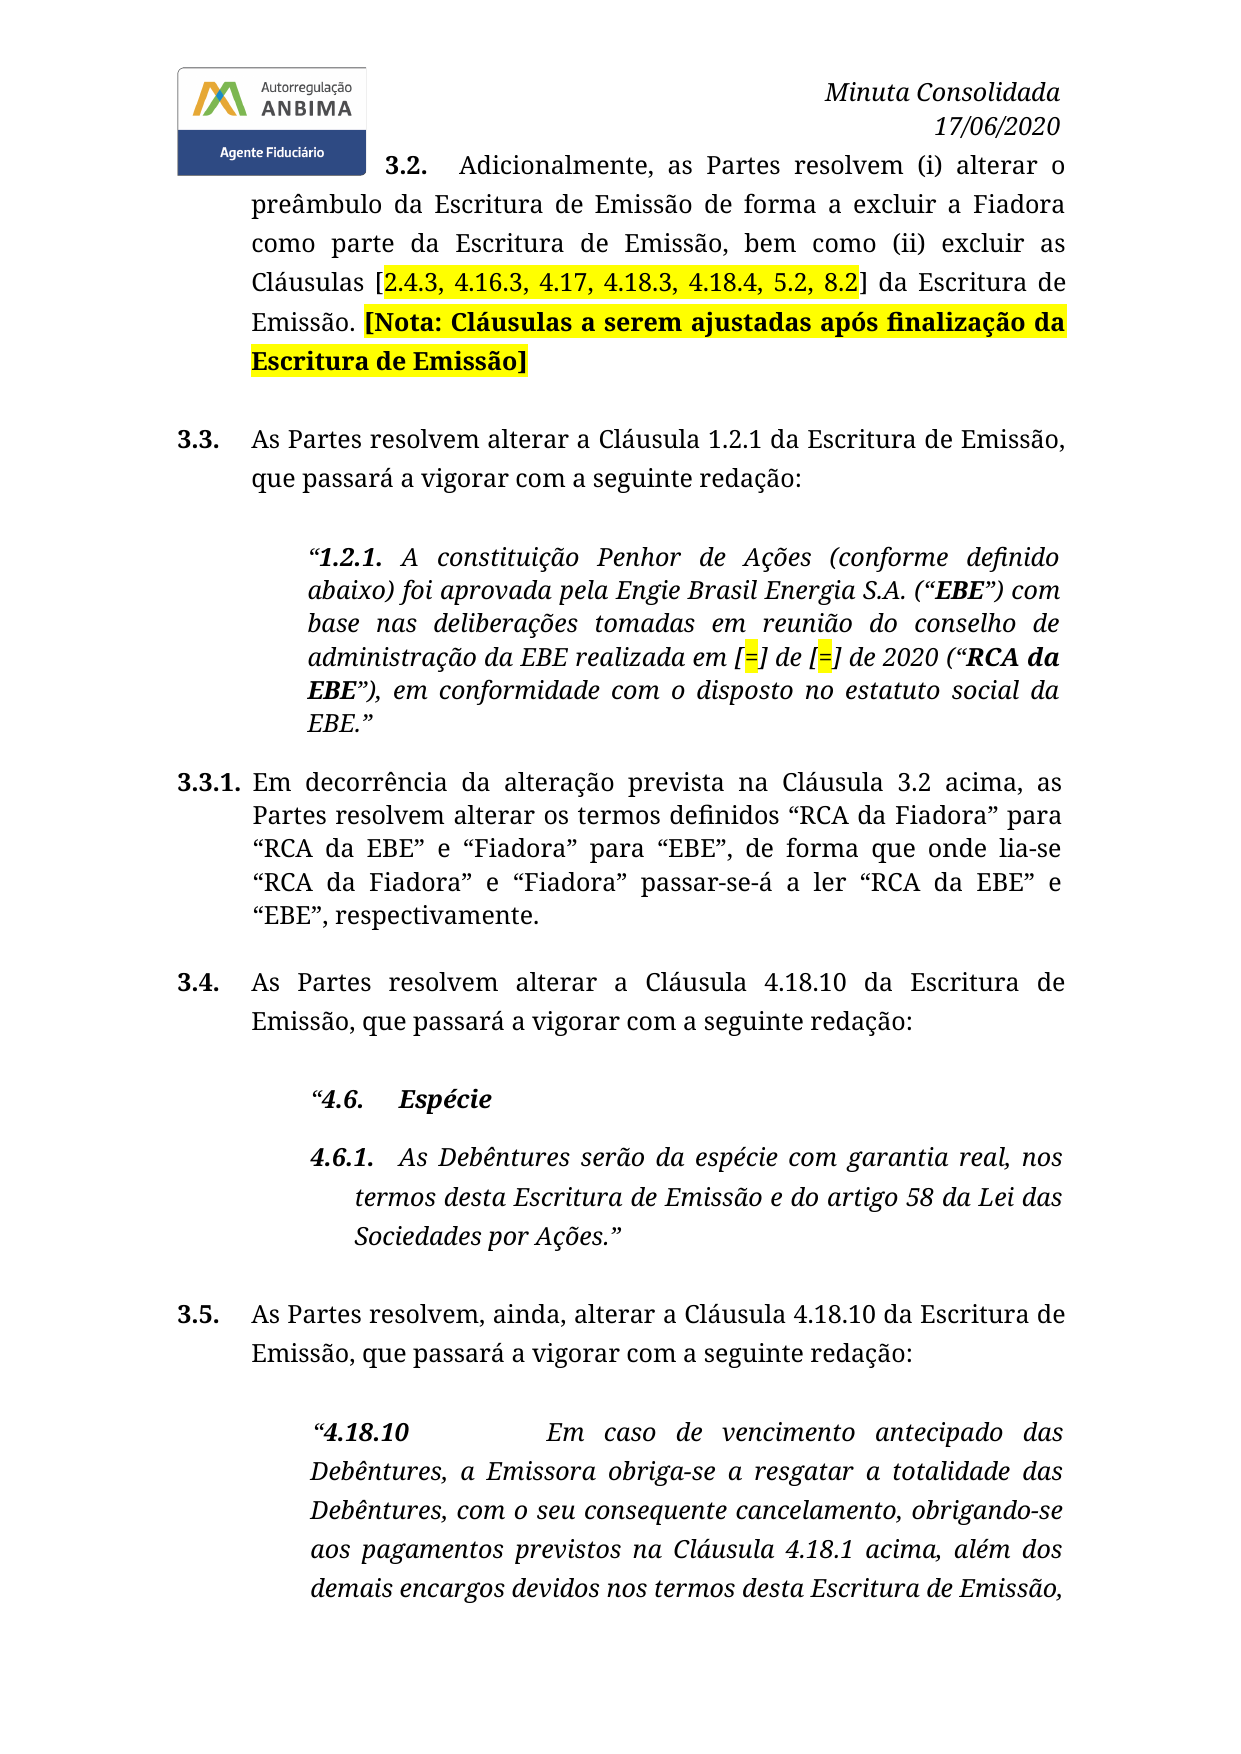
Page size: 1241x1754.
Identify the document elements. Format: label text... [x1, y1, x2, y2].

list As Partes resolvem alterar a Cláusula 1.2.1 da Escritura de Emissão, que passará a vigorar com a seguinte redação: [177, 422, 1067, 495]
list As Partes resolvem alterar a Cláusula 4.18.10 da Escritura de Emissão, que passará a vigorar com a seguinte redação: [177, 964, 1067, 1037]
list “4.6. Espécie [248, 1082, 1063, 1115]
list Adicionalmente, as Partes resolvem (i) alterar o preâmbulo da Escritura de Emissão de forma a excluir a Fiadora como parte da Escritura de Emissão, bem como (ii) excluir as Cláusulas [2.4.3, 4.16.3, 4.17, 4.18.3, 4.18.4, 5.2, 8.2] da Escritura de Emissão. [Nota: Cláusulas a serem ajustadas após finalização da Escritura de Emissão] [177, 148, 1067, 377]
list Em decorrência da alteração prevista na Cláusula 3.2 acima, as Partes resolvem alterar os termos definidos “RCA da Fiadora” para “RCA da EBE” e “Fiadora” para “EBE”, de forma que onde lia-se “RCA da Fiadora” e “Fiadora” passar-se-á a ler “RCA da EBE” e “EBE”, respectivamente. [177, 764, 1063, 931]
picture [177, 67, 367, 148]
text 4.6.1. As Debêntures serão da espécie com garantia real, nos termos desta Escritura de Emissão e do artigo 58 da Lei das Sociedades por Ações.” [310, 1140, 1067, 1252]
list As Partes resolvem, ainda, alterar a Cláusula 4.18.10 da Escritura de Emissão, que passará a vigorar com a seguinte redação: [177, 1297, 1067, 1370]
list “1.2.1. A constituição Penhor de Ações (conforme definido abaixo) foi aprovada pela Engie Brasil Energia S.A. (“EBE”) com base nas deliberações tomadas em reunião do conselho de administração da EBE realizada em [=] de [=] de 2020 (“RCA da EBE”), em conformidade com o disposto no estatuto social da EBE.” [307, 539, 1063, 739]
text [310, 1414, 1067, 1605]
